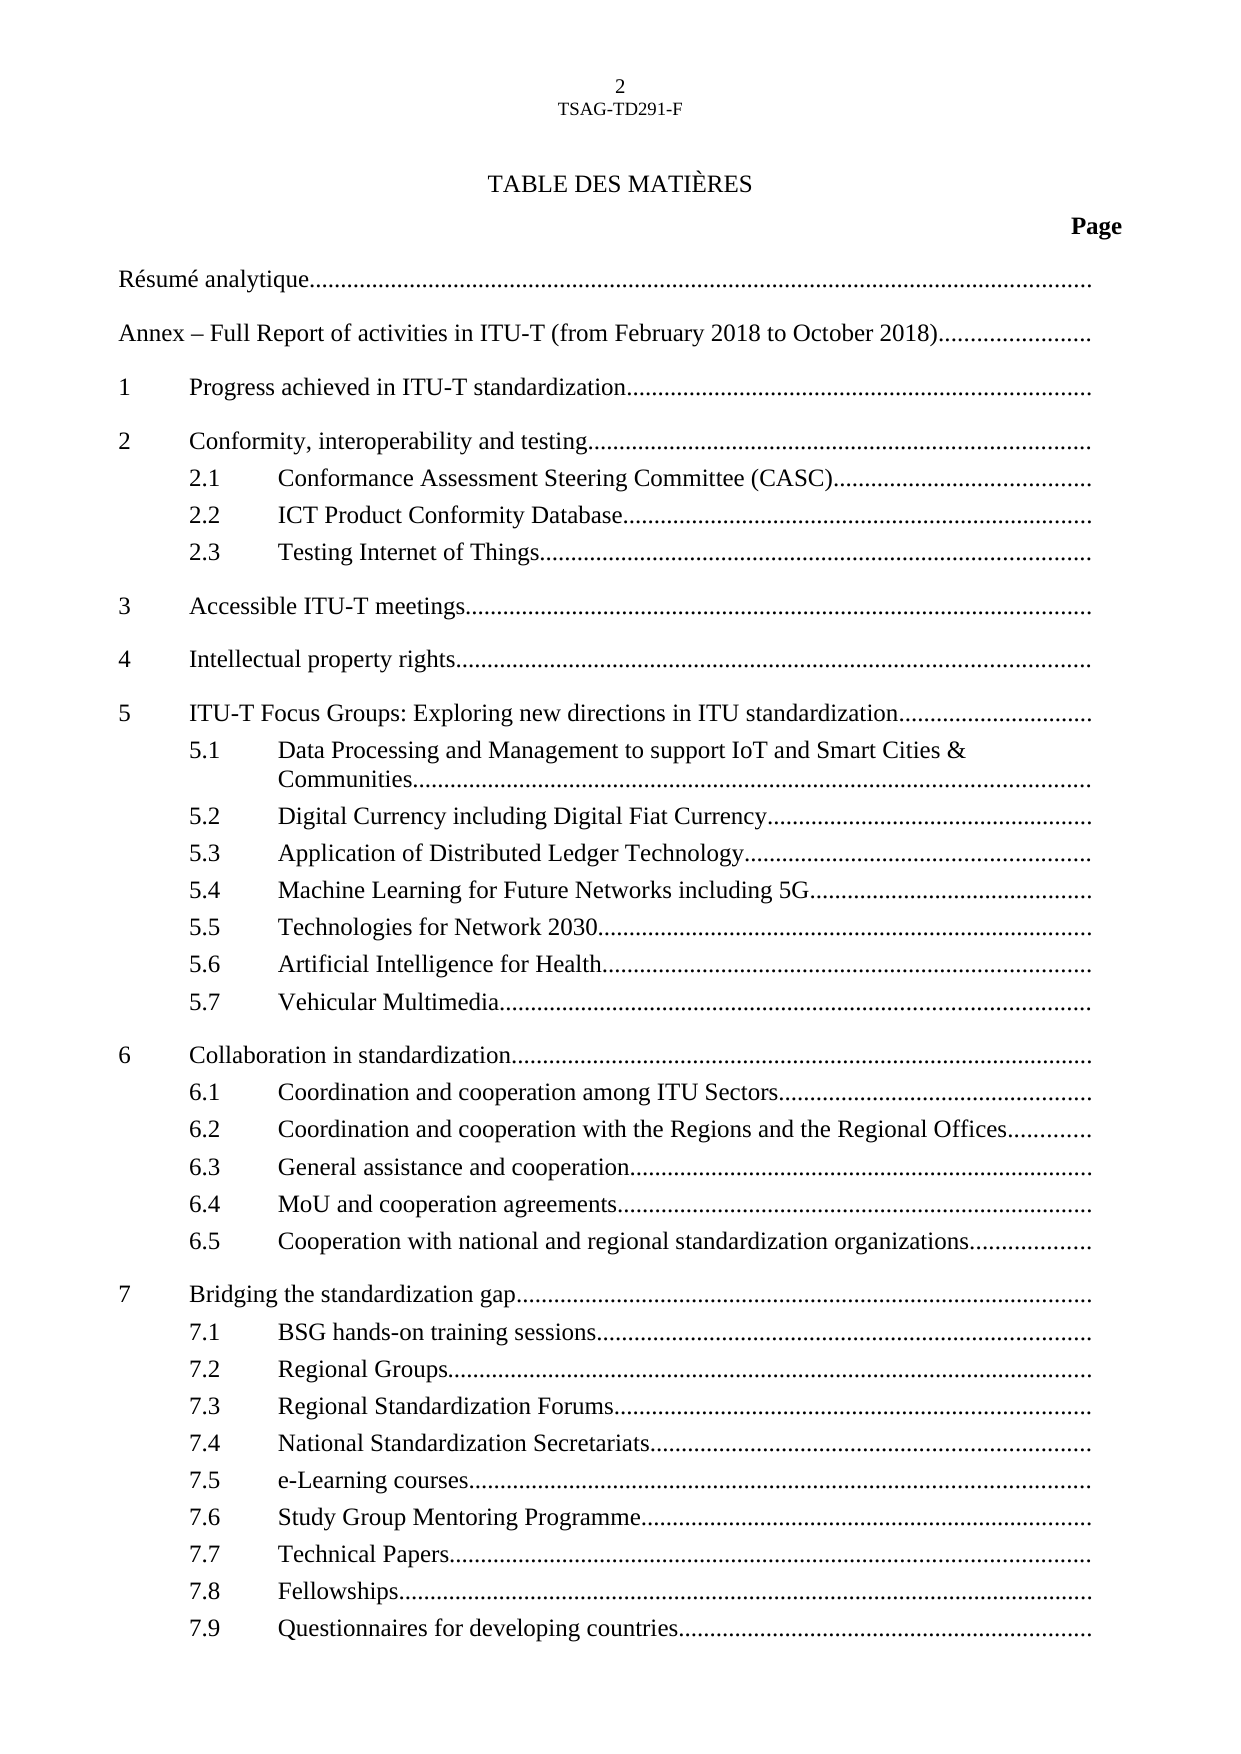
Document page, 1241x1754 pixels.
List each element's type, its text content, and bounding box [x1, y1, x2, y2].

text 7.5 e-Learning courses 18 [189, 1465, 1033, 1494]
text 6.1 Coordination and cooperation among ITU Sectors 13 [189, 1077, 1033, 1106]
text 2.3 Testing Internet of Things 11 [189, 537, 1033, 566]
text 2.1 Conformance Assessment Steering Committee (CASC) 10 [189, 463, 1033, 492]
text 2.2 ICT Product Conformity Database 10 [189, 500, 1033, 529]
text 7 Bridging the standardization gap 16 [118, 1279, 1033, 1308]
text 5 ITU-T Focus Groups: Exploring new directions in ITU standardization 11 [118, 698, 1033, 727]
text 6.3 General assistance and cooperation 13 [189, 1152, 1033, 1180]
text 7.4 National Standardization Secretariats 18 [189, 1428, 1033, 1457]
text 7.3 Regional Standardization Forums 18 [189, 1391, 1033, 1419]
text 7.7 Technical Papers 19 [189, 1539, 1033, 1568]
text 5.7 Vehicular Multimedia 13 [189, 987, 1033, 1015]
text 7.6 Study Group Mentoring Programme 19 [189, 1502, 1033, 1531]
text 4 Intellectual property rights 11 [118, 644, 1033, 673]
text Page [118, 211, 1122, 239]
text 7.2 Regional Groups 17 [189, 1354, 1033, 1382]
text 6.2 Coordination and cooperation with the Regions and the Regional Offices 13 [189, 1114, 1033, 1143]
text 5.3 Application of Distributed Ledger Technology 12 [189, 838, 1033, 867]
text 5.4 Machine Learning for Future Networks including 5G 12 [189, 875, 1033, 904]
text 3 Accessible ITU-T meetings 11 [118, 591, 1033, 619]
text 5.2 Digital Currency including Digital Fiat Currency 12 [189, 801, 1033, 830]
text 2 Conformity, interoperability and testing 10 [118, 426, 1033, 454]
text Annex – Full Report of activities in ITU-T (from February 2018 to October 2018) 8 [118, 318, 1033, 347]
text 5.5 Technologies for Network 2030 12 [189, 912, 1033, 941]
text 7.9 Questionnaires for developing countries 21 [189, 1613, 1033, 1642]
text Résumé analytique 4 [118, 264, 1033, 293]
text 5.6 Artificial Intelligence for Health 12 [189, 949, 1033, 978]
text 6.4 MoU and cooperation agreements 15 [189, 1189, 1033, 1217]
text 7.8 Fellowships 19 [189, 1576, 1033, 1605]
text TABLE DES MATIÈRES [118, 169, 1122, 198]
text 6 Collaboration in standardization 13 [118, 1040, 1033, 1069]
text 7.1 BSG hands-on training sessions 17 [189, 1317, 1033, 1345]
text 5.1 Data Processing and Management to support IoT and Smart Cities & Communities 12 [189, 735, 1033, 793]
text 6.5 Cooperation with national and regional standardization organizations 15 [189, 1226, 1033, 1254]
text 1 Progress achieved in ITU-T standardization 8 [118, 372, 1033, 401]
